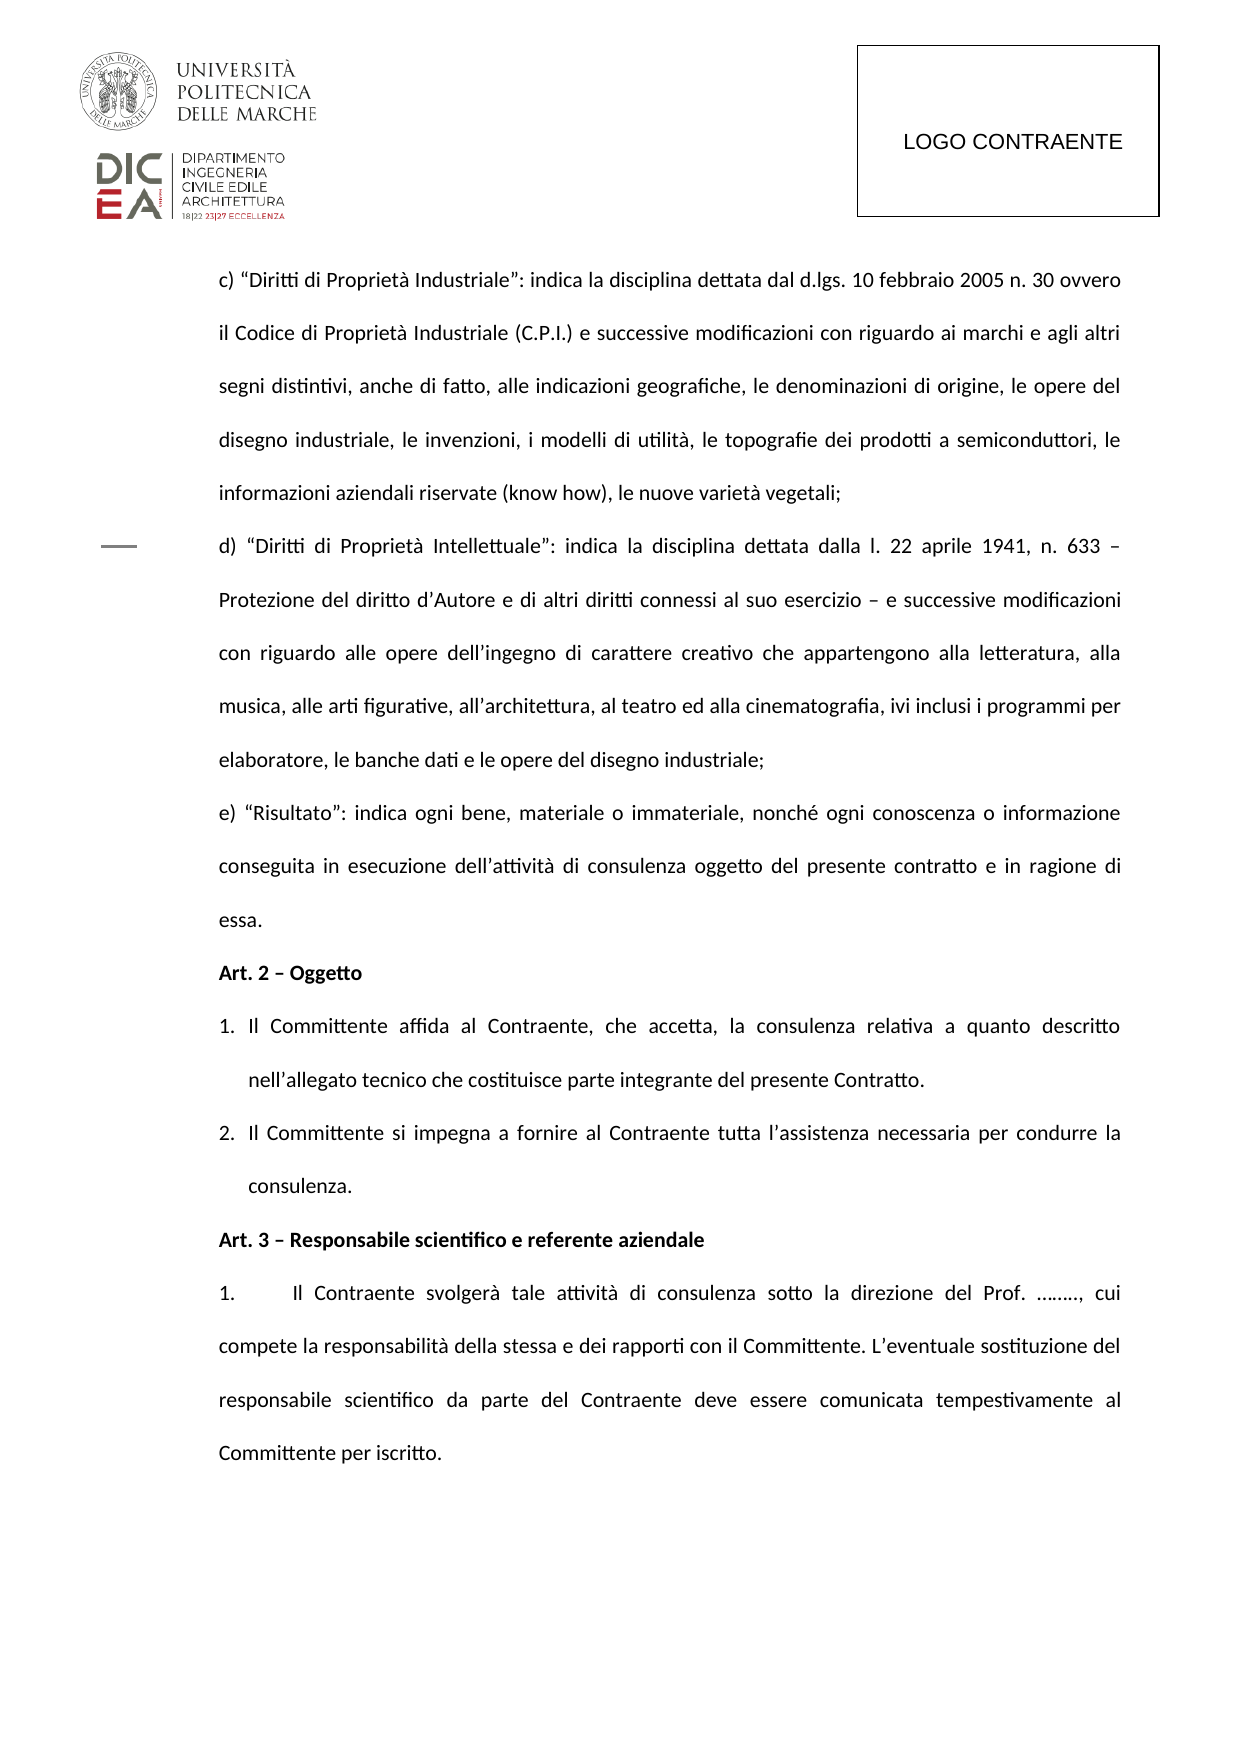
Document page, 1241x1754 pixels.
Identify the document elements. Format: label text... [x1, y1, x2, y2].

text Art. 2 – Oggetto [218, 959, 1122, 986]
list Il Committente si impegna a fornire al Contraente tutta l’assistenza necessaria per condurre la consulenza. [218, 1119, 1122, 1199]
text Art. 3 – Responsabile scientifico e referente aziendale [218, 1226, 1122, 1252]
text c) “Diritti di Proprietà Industriale”: indica la disciplina dettata dal d.lgs. 10 febbraio 2005 n. 30 ovvero il Codice di Proprietà Industriale (C.P.I.) e successive modificazioni con riguardo ai marchi e agli altri segni distintivi, anche di fatto, alle indicazioni geografiche, le denominazioni di origine, le opere del disegno industriale, le invenzioni, i modelli di utilità, le topografie dei prodotti a semiconduttori, le informazioni aziendali riservate (know how), le nuove varietà vegetali; [218, 266, 1122, 506]
list Il Committente affida al Contraente, che accetta, la consulenza relativa a quanto descritto nell’allegato tecnico che costituisce parte integrante del presente Contratto. [218, 1012, 1122, 1092]
text e) “Risultato”: indica ogni bene, materiale o immateriale, nonché ogni conoscenza o informazione conseguita in esecuzione dell’attività di consulenza oggetto del presente contratto e in ragione di essa. [218, 799, 1122, 932]
list Il Contraente svolgerà tale attività di consulenza sotto la direzione del Prof. …….., cui compete la responsabilità della stessa e dei rapporti con il Committente. L’eventuale sostituzione del responsabile scientifico da parte del Contraente deve essere comunicata tempestivamente al Committente per iscritto. [218, 1279, 1122, 1466]
text d) “Diritti di Proprietà Intellettuale”: indica la disciplina dettata dalla l. 22 aprile 1941, n. 633 – Protezione del diritto d’Autore e di altri diritti connessi al suo esercizio – e successive modificazioni con riguardo alle opere dell’ingegno di carattere creativo che appartengono alla letteratura, alla musica, alle arti figurative, all’architettura, al teatro ed alla cinematografia, ivi inclusi i programmi per elaboratore, le banche dati e le opere del disegno industriale; [218, 532, 1122, 772]
